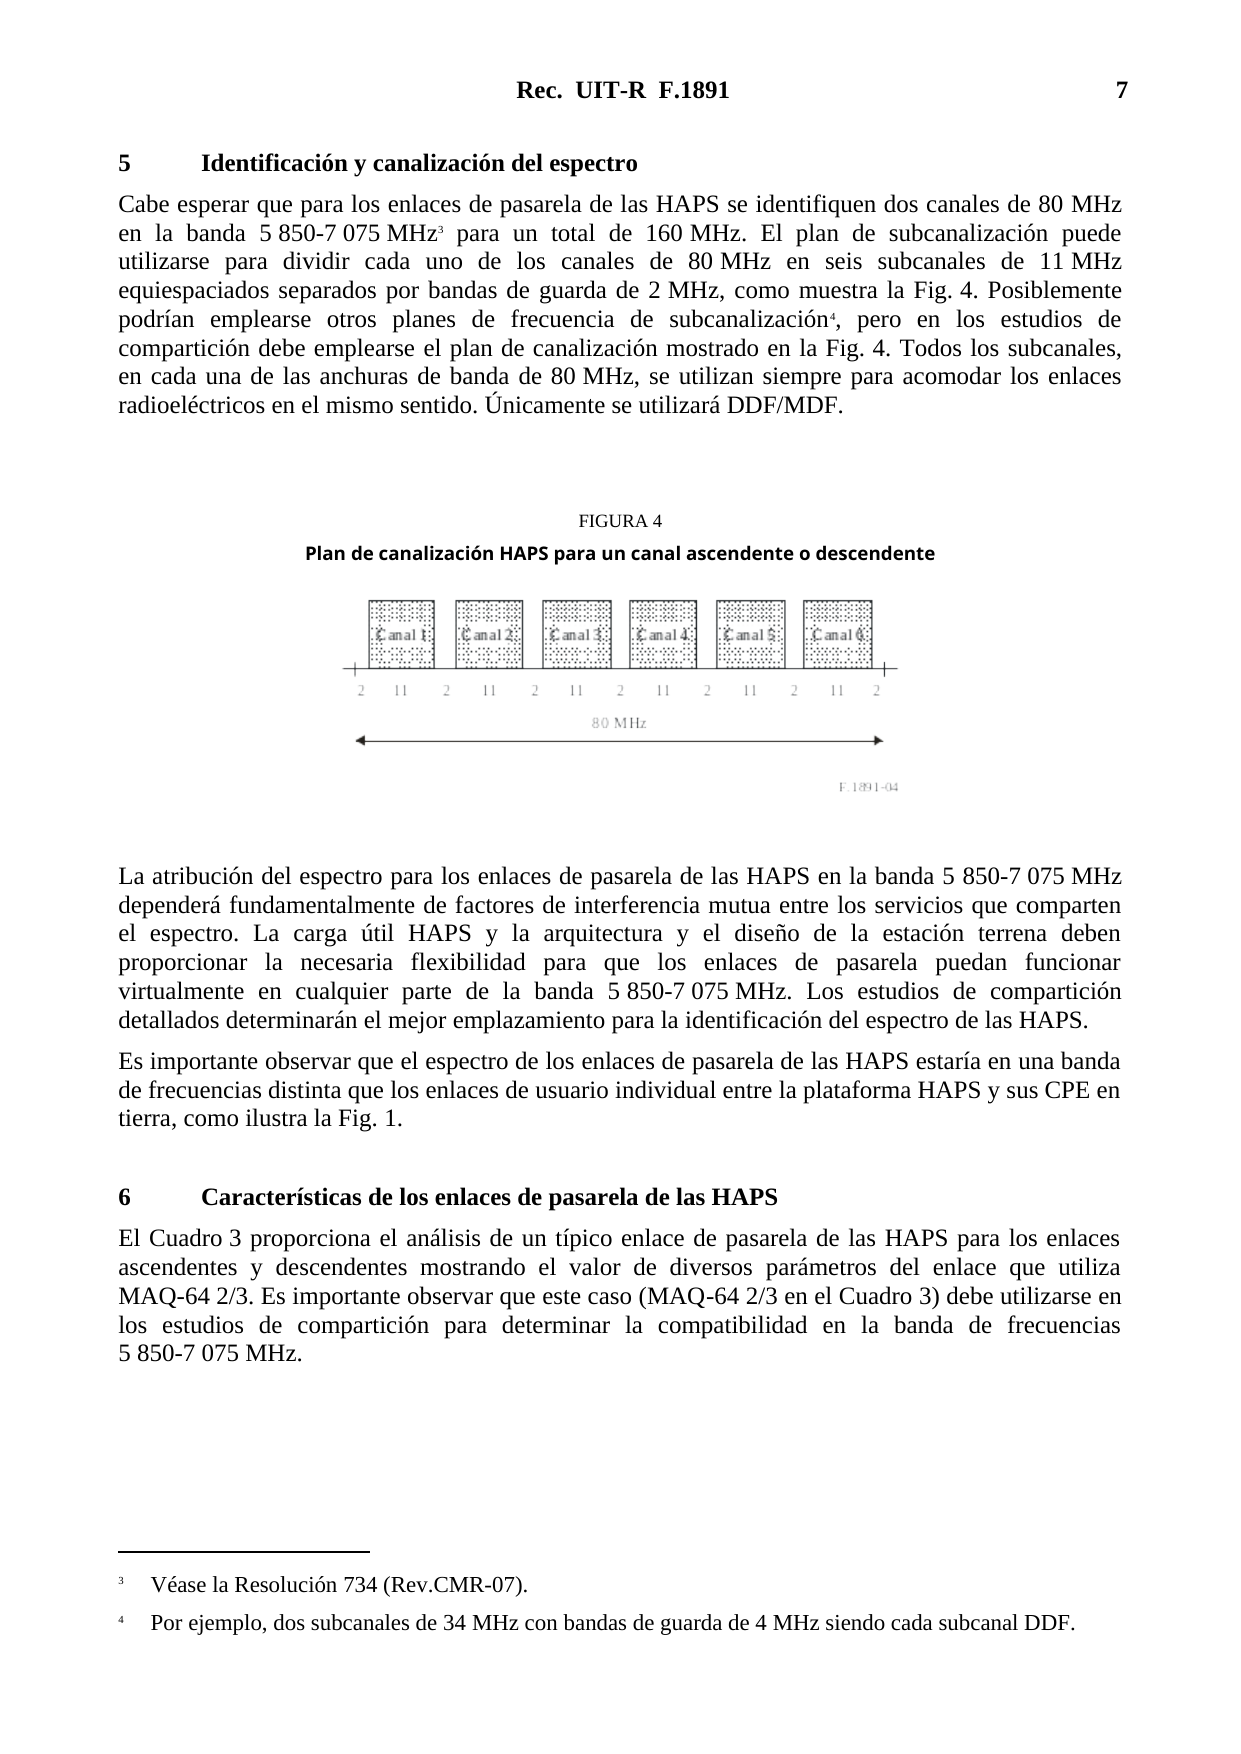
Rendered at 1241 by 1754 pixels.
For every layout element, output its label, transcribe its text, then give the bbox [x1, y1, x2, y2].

text Es importante observar que el espectro de los enlaces de pasarela de las HAPS estaría en una banda de frecuencias distinta que los enlaces de usuario individual entre la plataforma HAPS y sus CPE en tierra, como ilustra la Fig. 1. [118, 1046, 1122, 1132]
title Plan de canalización HAPS para un canal ascendente o descendente [118, 540, 1122, 566]
text Cabe esperar que para los enlaces de pasarela de las HAPS se identifiquen dos canales de 80 MHz en la banda 5 850-7 075 MHz para un total de 160 MHz. El plan de subcanalización puede utilizarse para dividir cada uno de los canales de 80 MHz en seis subcanales de 11 MHz equiespaciados separados por bandas de guarda de 2 MHz, como muestra la Fig. 4. Posiblemente podrían emplearse otros planes de frecuencia de subcanalización, pero en los estudios de compartición debe emplearse el plan de canalización mostrado en la Fig. 4. Todos los subcanales, en cada una de las anchuras de banda de 80 MHz, se utilizan siempre para acomodar los enlaces radioeléctricos en el mismo sentido. Únicamente se utilizará DDF/MDF. [118, 189, 1122, 419]
subtitle 6 Características de los enlaces de pasarela de las HAPS [118, 1182, 1122, 1211]
text El Cuadro 3 proporciona el análisis de un típico enlace de pasarela de las HAPS para los enlaces ascendentes y descendentes mostrando el valor de diversos parámetros del enlace que utiliza MAQ-64 2/3. Es importante observar que este caso (MAQ-64 2/3 en el Cuadro 3) debe utilizarse en los estudios de compartición para determinar la compatibilidad en la banda de frecuencias 5 850-7 075 MHz. [118, 1223, 1122, 1367]
subtitle 5 Identificación y canalización del espectro [118, 148, 1122, 176]
text La atribución del espectro para los enlaces de pasarela de las HAPS en la banda 5 850-7 075 MHz dependerá fundamentalmente de factores de interferencia mutua entre los servicios que comparten el espectro. La carga útil HAPS y la arquitectura y el diseño de la estación terrena deben proporcionar la necesaria flexibilidad para que los enlaces de pasarela puedan funcionar virtualmente en cualquier parte de la banda 5 850-7 075 MHz. Los estudios de compartición detallados determinarán el mejor emplazamiento para la identificación del espectro de las HAPS. [118, 861, 1122, 1033]
text figura 4 [118, 510, 1122, 532]
